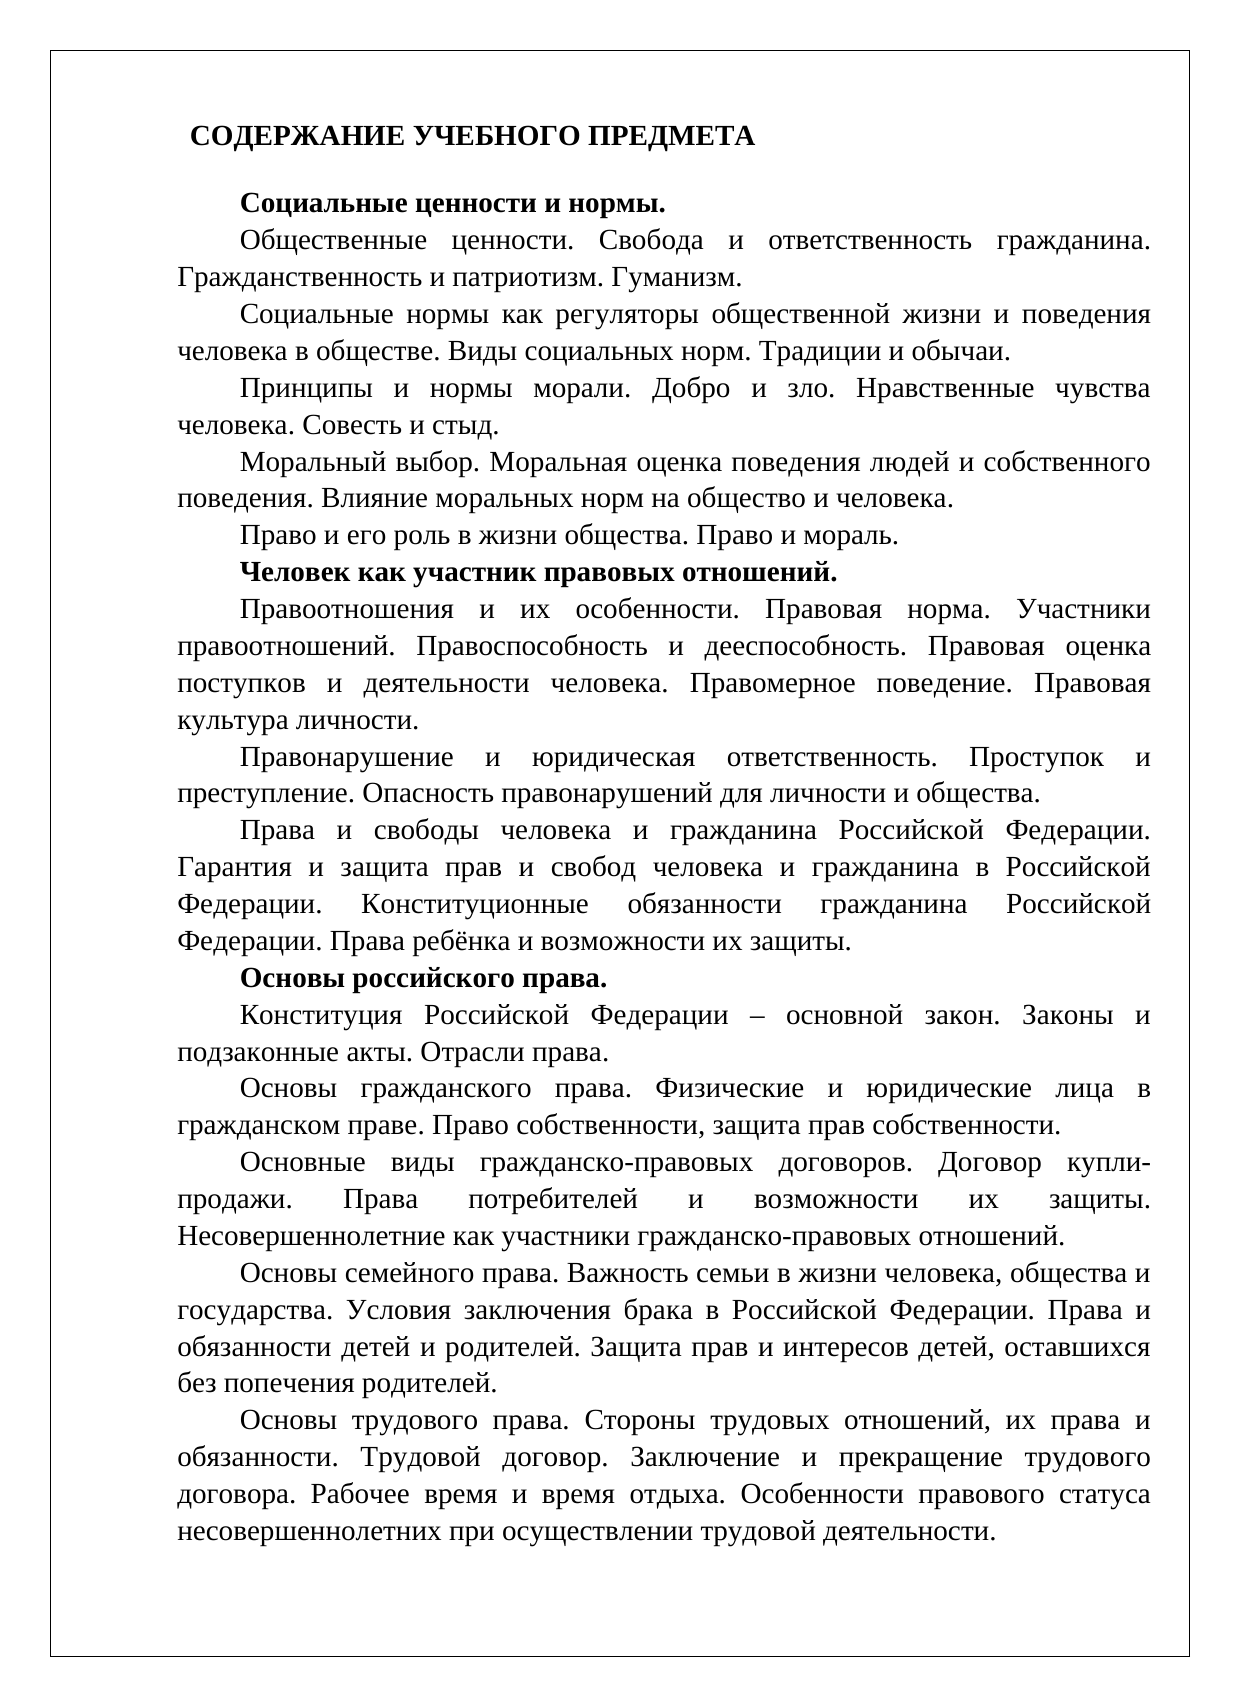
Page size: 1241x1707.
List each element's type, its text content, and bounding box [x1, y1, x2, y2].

text Основы российского права. [177, 960, 1152, 993]
text Основные виды гражданско-правовых договоров. Договор купли-продажи. Права потребителей и возможности их защиты. Несовершеннолетние как участники гражданско-правовых отношений. [177, 1144, 1152, 1252]
text Социальные нормы как регуляторы общественной жизни и поведения человека в обществе. Виды социальных норм. Традиции и обычаи. [177, 296, 1152, 367]
text Общественные ценности. Свобода и ответственность гражданина. Гражданственность и патриотизм. Гуманизм. [177, 222, 1152, 293]
text СОДЕРЖАНИЕ УЧЕБНОГО ПРЕДМЕТА [189, 118, 1152, 152]
text Принципы и нормы морали. Добро и зло. Нравственные чувства человека. Совесть и стыд. [177, 370, 1152, 440]
text Правонарушение и юридическая ответственность. Проступок и преступление. Опасность правонарушений для личности и общества. [177, 739, 1152, 809]
text Право и его роль в жизни общества. Право и мораль. [177, 517, 1152, 551]
text Основы семейного права. Важность семьи в жизни человека, общества и государства. Условия заключения брака в Российской Федерации. Права и обязанности детей и родителей. Защита прав и интересов детей, оставшихся без попечения родителей. [177, 1255, 1152, 1399]
text Основы трудового права. Стороны трудовых отношений, их права и обязанности. Трудовой договор. Заключение и прекращение трудового договора. Рабочее время и время отдыха. Особенности правового статуса несовершеннолетних при осуществлении трудовой деятельности. [177, 1402, 1152, 1547]
text Правоотношения и их особенности. Правовая норма. Участники правоотношений. Правоспособность и дееспособность. Правовая оценка поступков и деятельности человека. Правомерное поведение. Правовая культура личности. [177, 591, 1152, 735]
text Моральный выбор. Моральная оценка поведения людей и собственного поведения. Влияние моральных норм на общество и человека. [177, 444, 1152, 514]
text Человек как участник правовых отношений. [177, 554, 1152, 588]
text Основы гражданского права. Физические и юридические лица в гражданском праве. Право собственности, защита прав собственности. [177, 1071, 1152, 1141]
text Социальные ценности и нормы. [177, 186, 1152, 219]
text Права и свободы человека и гражданина Российской Федерации. Гарантия и защита прав и свобод человека и гражданина в Российской Федерации. Конституционные обязанности гражданина Российской Федерации. Права ребёнка и возможности их защиты. [177, 812, 1152, 957]
text Конституция Российской Федерации – основной закон. Законы и подзаконные акты. Отрасли права. [177, 997, 1152, 1067]
